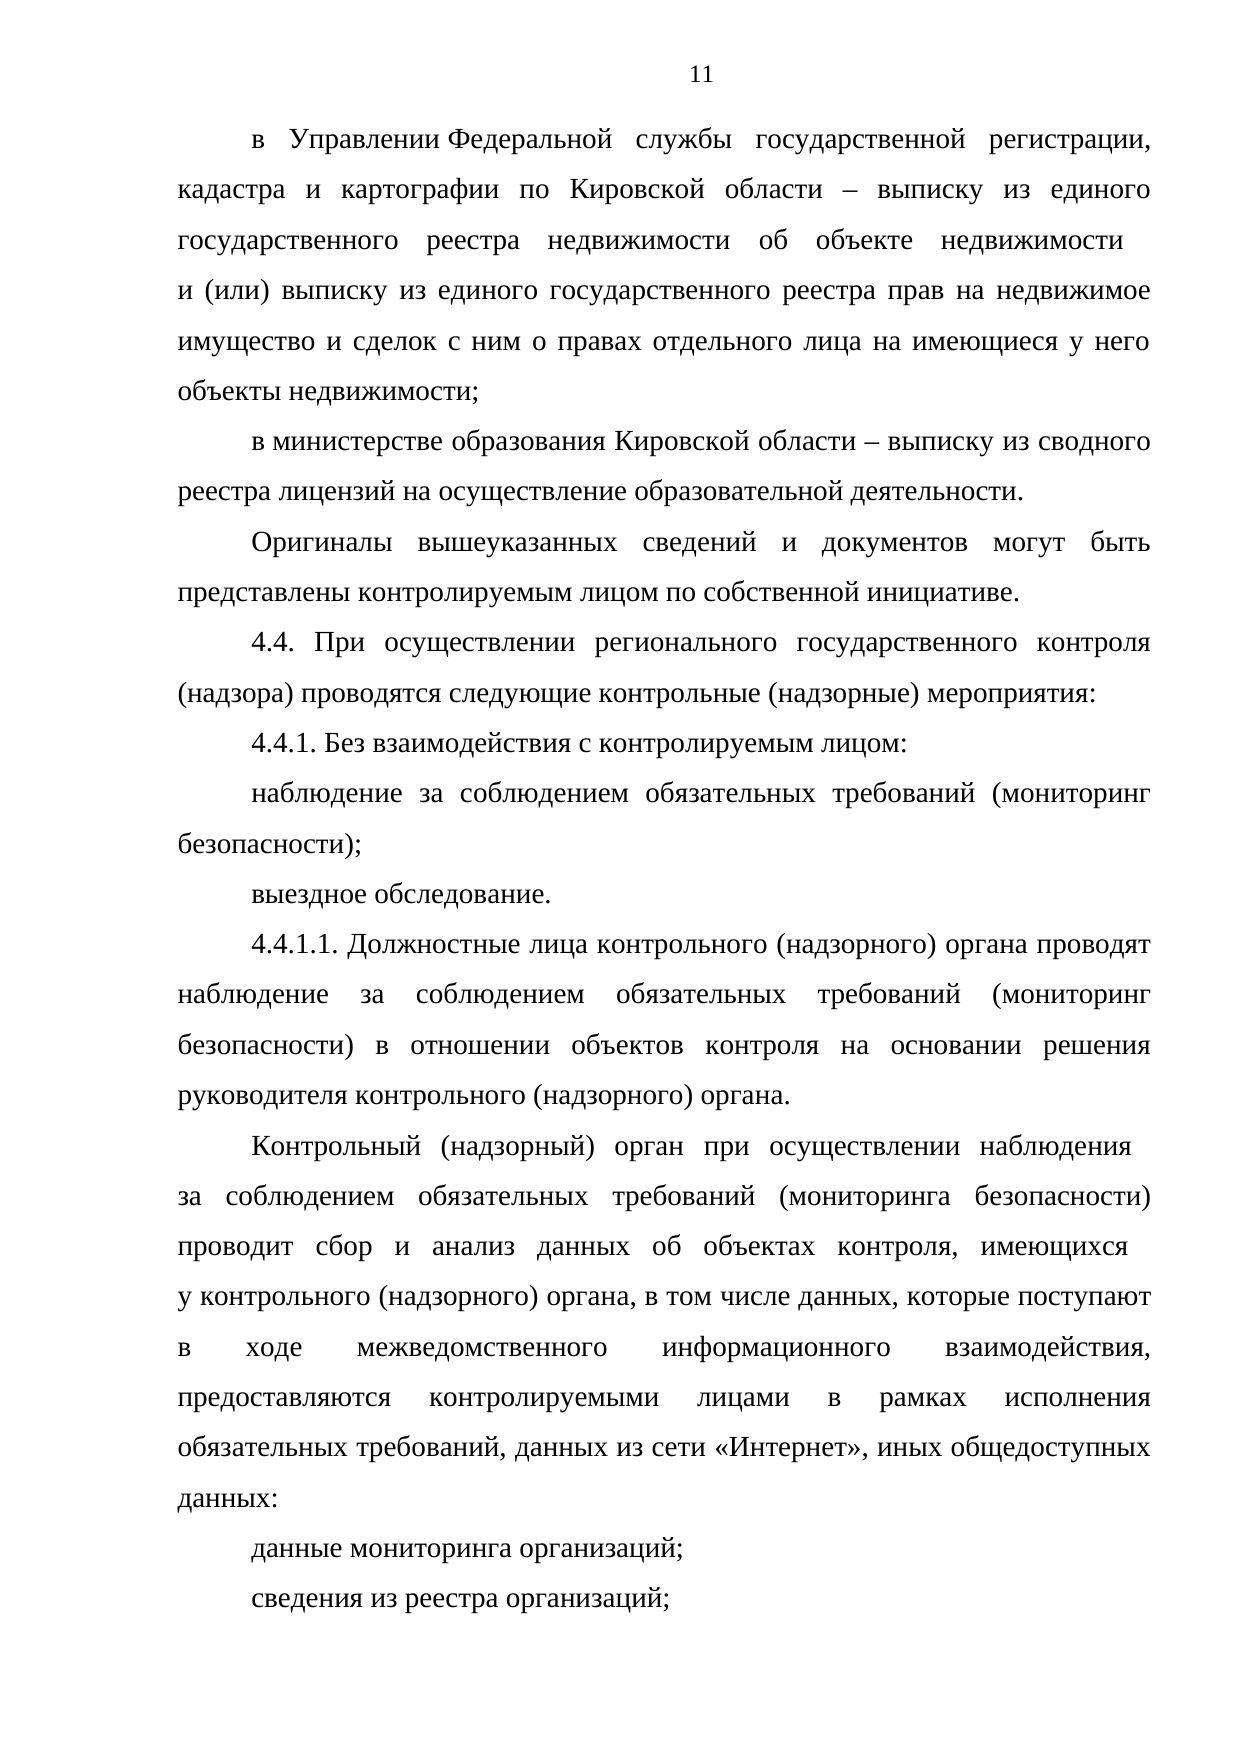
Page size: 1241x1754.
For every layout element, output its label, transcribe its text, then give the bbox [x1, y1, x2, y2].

text выездное обследование. [177, 876, 1152, 909]
text Контрольный (надзорный) орган при осуществлении наблюдения за соблюдением обязательных требований (мониторинга безопасности) проводит сбор и анализ данных об объектах контроля, имеющихся у контрольного (надзорного) органа, в том числе данных, которые поступают в ходе межведомственного информационного взаимодействия, предоставляются контролируемыми лицами в рамках исполнения обязательных требований, данных из сети «Интернет», иных общедоступных данных: [177, 1128, 1152, 1513]
text наблюдение за соблюдением обязательных требований (мониторинг безопасности); [177, 775, 1152, 859]
text в Управлении Федеральной службы государственной регистрации, кадастра и картографии по Кировской области – выписку из единого государственного реестра недвижимости об объекте недвижимости и (или) выписку из единого государственного реестра прав на недвижимое имущество и сделок с ним о правах отдельного лица на имеющиеся у него объекты недвижимости; [177, 121, 1152, 406]
text в министерстве образования Кировской области – выписку из сводного реестра лицензий на осуществление образовательной деятельности. [177, 423, 1152, 507]
text 4.4.1. Без взаимодействия с контролируемым лицом: [177, 725, 1152, 759]
text данные мониторинга организаций; [177, 1530, 1152, 1564]
text Оригиналы вышеуказанных сведений и документов могут быть представлены контролируемым лицом по собственной инициативе. [177, 524, 1152, 608]
text 4.4. При осуществлении регионального государственного контроля (надзора) проводятся следующие контрольные (надзорные) мероприятия: [177, 624, 1152, 708]
text 4.4.1.1. Должностные лица контрольного (надзорного) органа проводят наблюдение за соблюдением обязательных требований (мониторинг безопасности) в отношении объектов контроля на основании решения руководителя контрольного (надзорного) органа. [177, 926, 1152, 1111]
text сведения из реестра организаций; [177, 1580, 1152, 1614]
